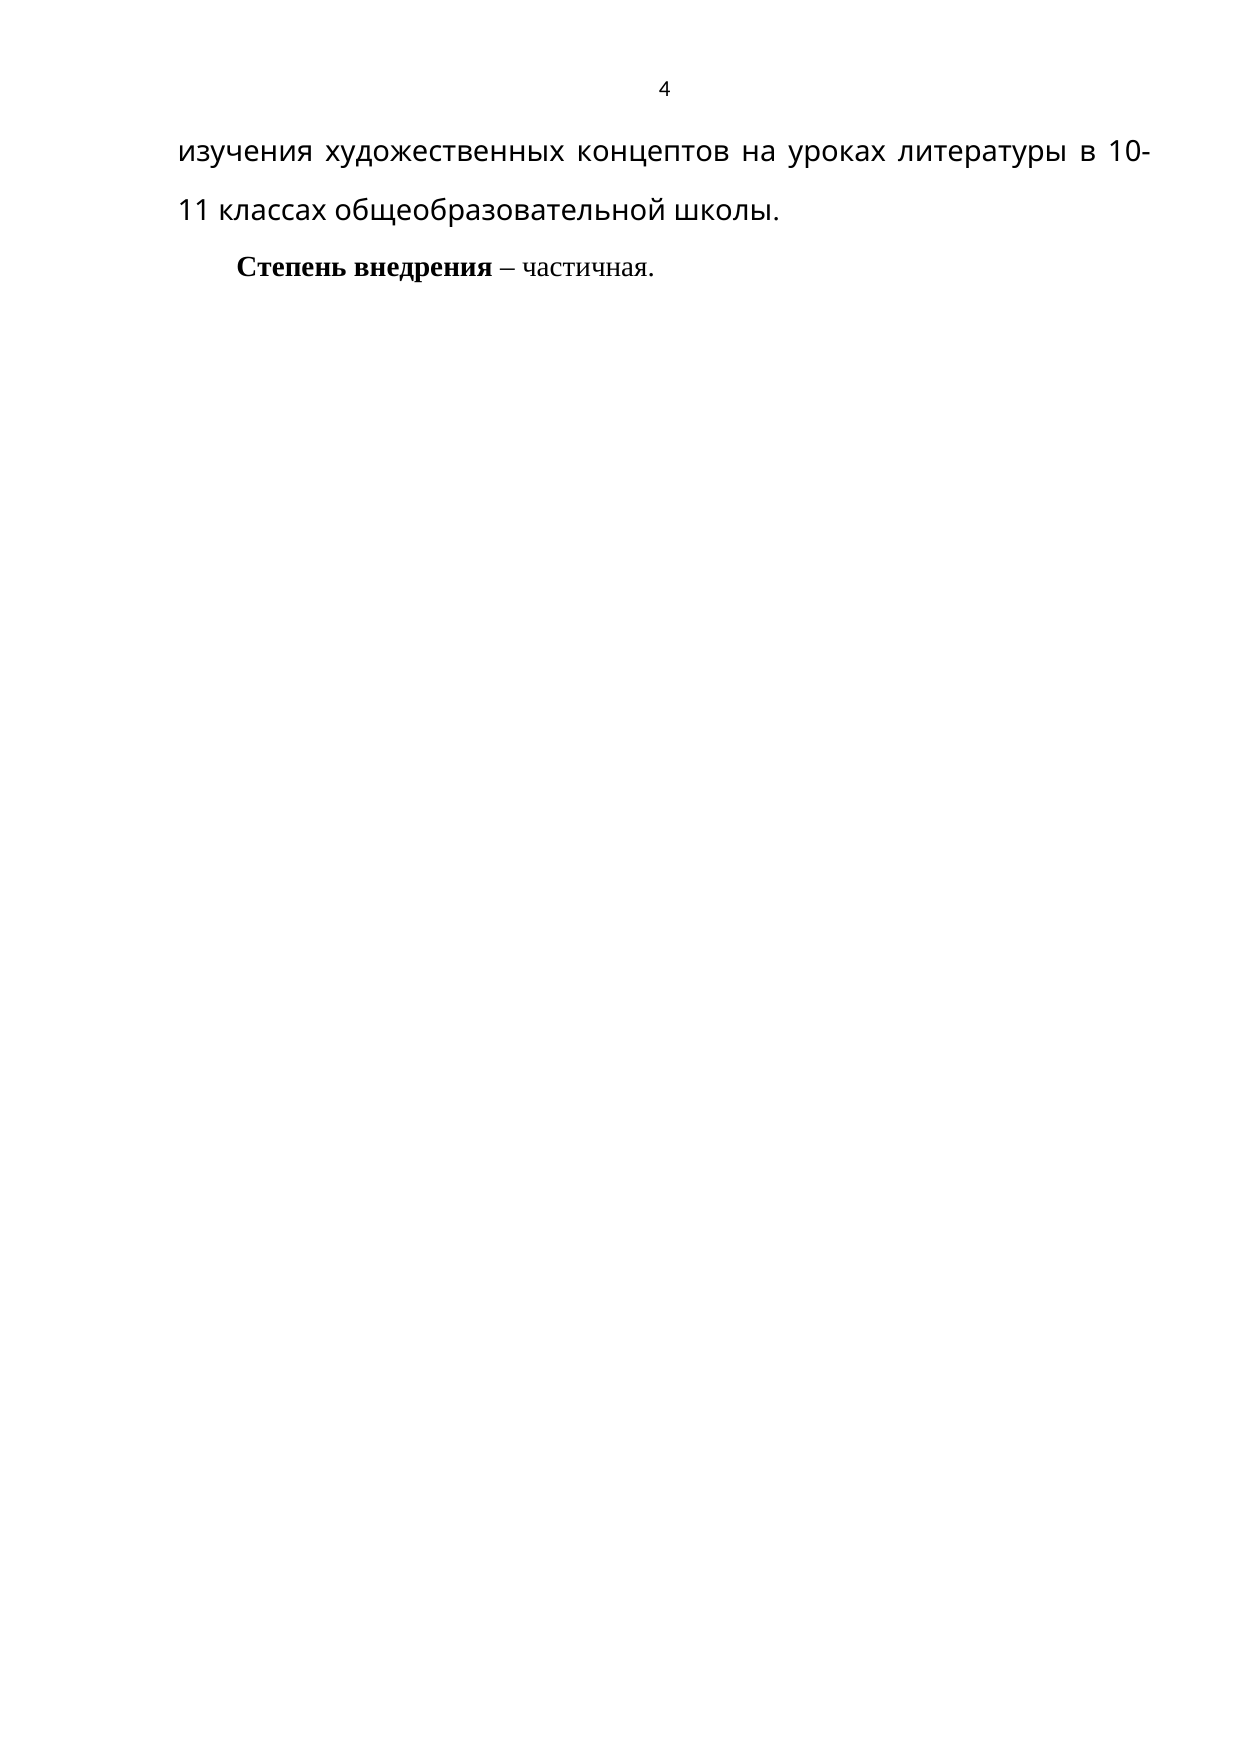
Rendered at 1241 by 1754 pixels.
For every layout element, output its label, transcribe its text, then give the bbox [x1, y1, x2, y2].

text Степень внедрения – частичная. [177, 249, 1152, 282]
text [177, 130, 1152, 229]
